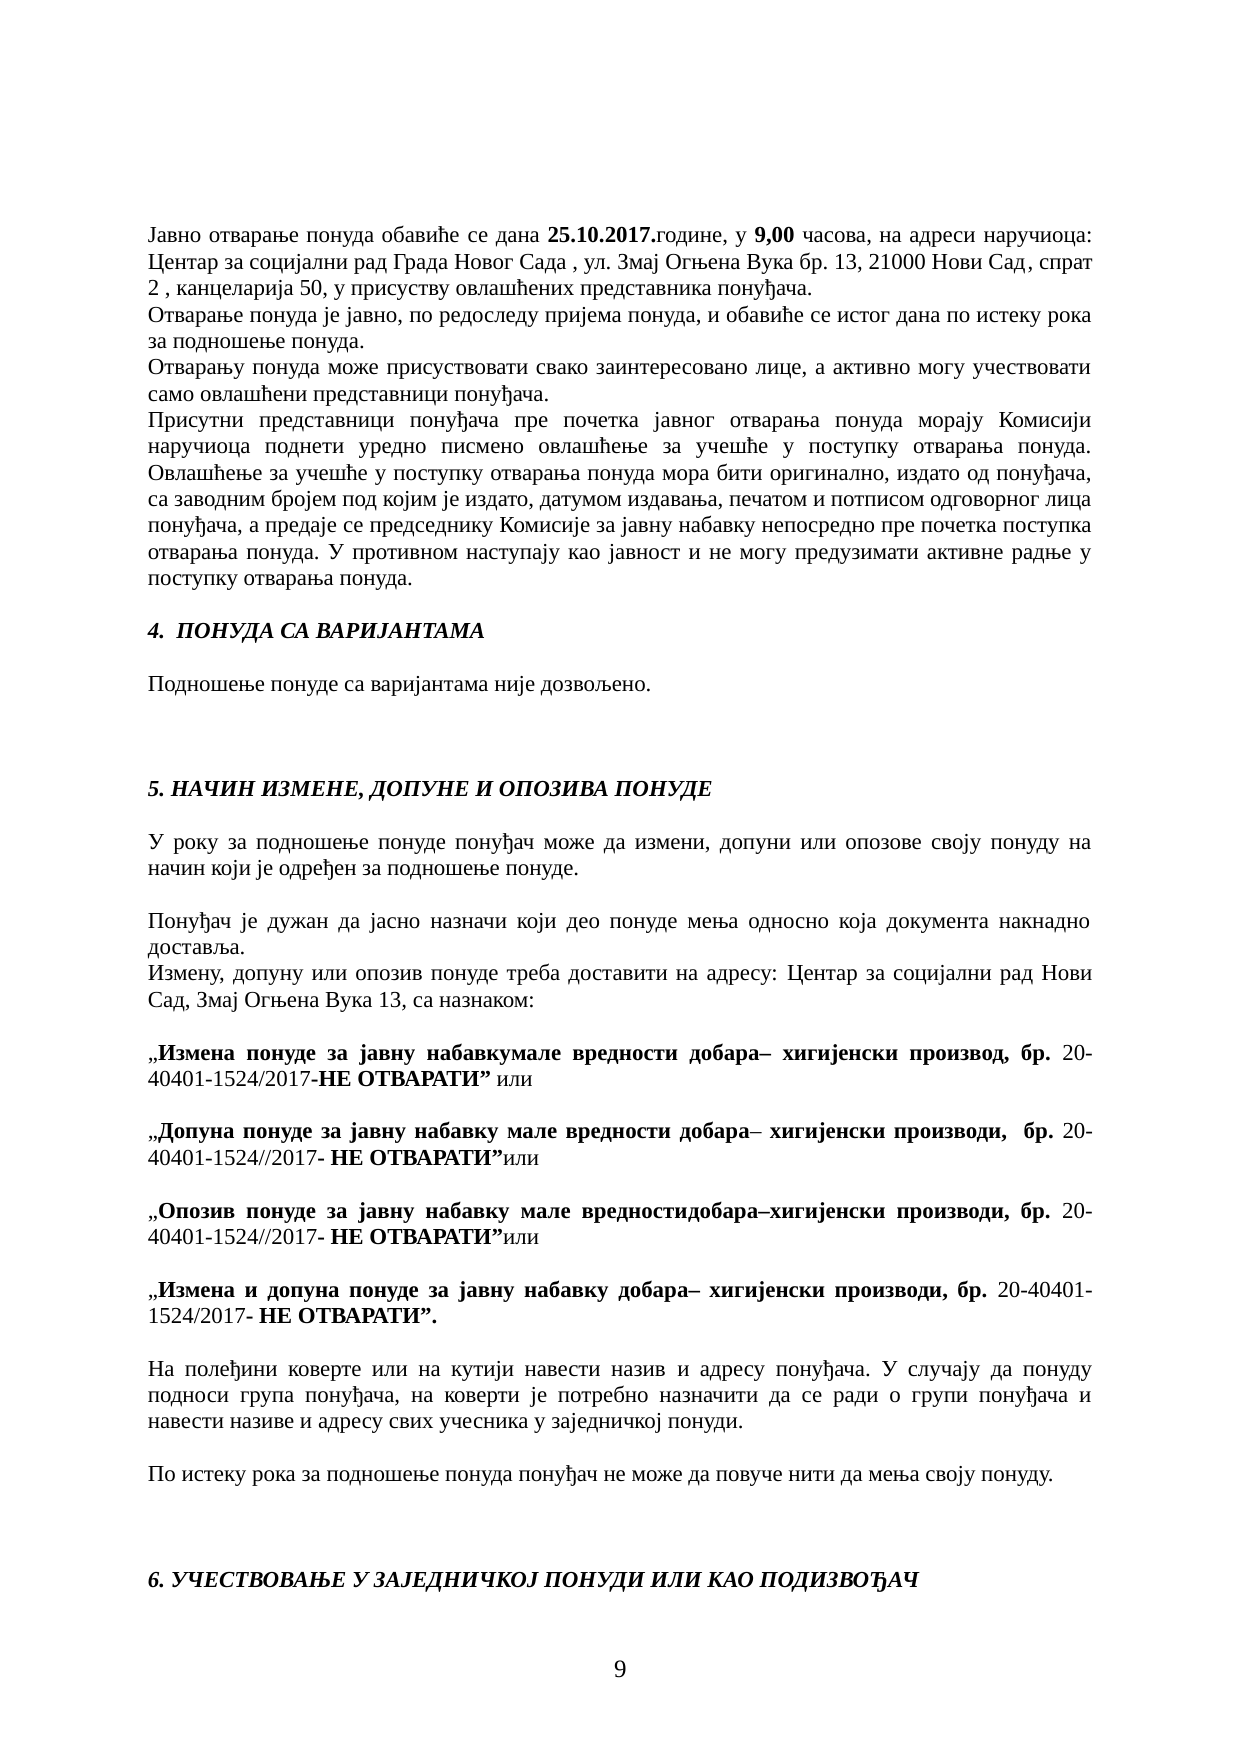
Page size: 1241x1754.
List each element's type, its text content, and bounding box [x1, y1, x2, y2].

list Отварању понуда може присуствовати свако заинтересовано лице, а активно могу учествовати само овлашћени представници понуђача. [148, 353, 1093, 406]
text Понуђач је дужан да јасно назначи који део понуде мења односно која документа накнадно доставља. [148, 907, 1093, 959]
list Јавно отварање понуда обавиће се дана 25.10.2017.године, у 9,00 часова, на адреси наручиоца: Центар за социјални рад Града Новог Сада , ул. Змај Огњена Вука бр. 13, 21000 Нови Сад, спрат 2 , канцеларија 50, у присуству овлашћених представника понуђача. [148, 222, 1093, 301]
text „Опозив понуде за јавну набавку мале вредностидобара–хигијенски производи, бр. 20-40401-1524//2017- НЕ ОТВАРАТИ”или [148, 1197, 1093, 1249]
text 5. НАЧИН ИЗМЕНЕ, ДОПУНЕ И ОПОЗИВА ПОНУДЕ [148, 775, 1093, 801]
text „Измена понуде за јавну набавкумале вредности добара– хигијенски производ, бр. 20-40401-1524/2017-НЕ ОТВАРАТИ” или [148, 1038, 1093, 1091]
text Измену, допуну или опозив понуде треба доставити на адресу: Центар за социјални рад Нови Сад, Змај Огњена Вука 13, са назнаком: [148, 959, 1093, 1012]
text У року за подношење понуде понуђач може да измени, допуни или опозове своју понуду на начин који је одређен за подношење понуде. [148, 828, 1093, 880]
text Подношење понуде са варијантама није дозвољено. [148, 669, 1093, 696]
text На полеђини коверте или на кутији навести назив и адресу понуђача. У случају да понуду подноси група понуђача, на коверти је потребно назначити да се ради о групи понуђача и навести називе и адресу свих учесника у заједничкој понуди. [148, 1355, 1093, 1434]
list Отварање понуда је јавно, по редоследу пријема понуда, и обавиће се истог дана по истеку рока за подношење понуда. [148, 301, 1093, 353]
text 4. ПОНУДА СА ВАРИЈАНТАМА [148, 617, 1093, 643]
list Присутни представници понуђача пре почетка јавног отварања понуда морају Комисији наручиоца поднети уредно писмено овлашћење за учешће у поступку отварања понуда. Овлашћење за учешће у поступку отварања понуда мора бити оригинално, издато од понуђача, са заводним бројем под којим је издато, датумом издавања, печатом и потписом одговорног лица понуђача, а предаје се председнику Комисије за јавну набавку непосредно пре почетка поступка отварања понуда. У противном наступају као јавност и не могу предузимати активне радње у поступку отварања понуда. [148, 406, 1093, 591]
text По истеку рока за подношење понуда понуђач не може да повуче нити да мења своју понуду. [148, 1460, 1093, 1487]
text 6. УЧЕСТВОВАЊЕ У ЗАЈЕДНИЧКОЈ ПОНУДИ ИЛИ КАО ПОДИЗВОЂАЧ [148, 1566, 1093, 1592]
text „Допуна понуде за јавну набавку мале вредности добара– хигијенски производи, бр. 20-40401-1524//2017- НЕ ОТВАРАТИ”или [148, 1118, 1093, 1170]
text „Измена и допуна понуде за јавну набавку добара– хигијенски производи, бр. 20-40401-1524/2017- НЕ ОТВАРАТИ”. [148, 1276, 1093, 1328]
